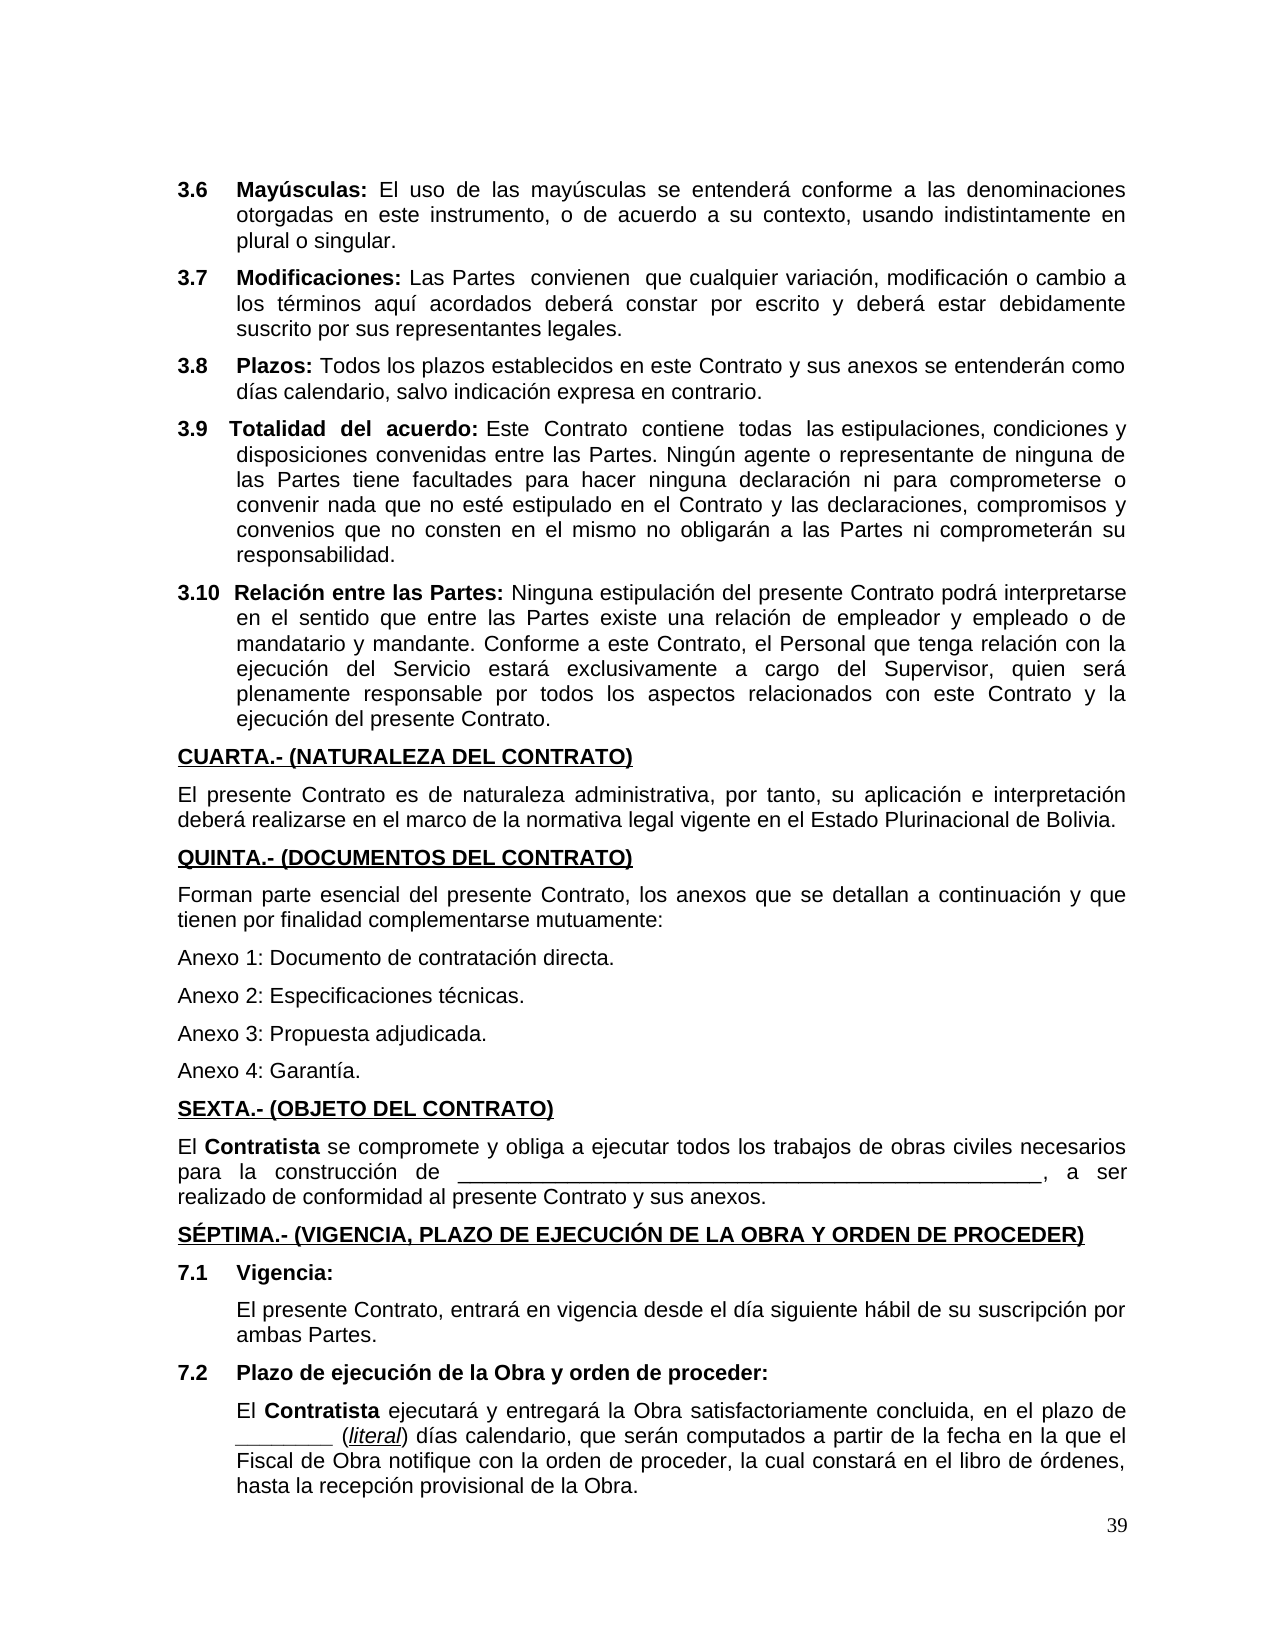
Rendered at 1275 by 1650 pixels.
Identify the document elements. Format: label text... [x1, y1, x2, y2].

text 3.9 Totalidad del acuerdo: Este Contrato contiene todas las estipulaciones, condiciones y disposiciones convenidas entre las Partes. Ningún agente o representante de ninguna de las Partes tiene facultades para hacer ninguna declaración ni para comprometerse o convenir nada que no esté estipulado en el Contrato y las declaraciones, compromisos y convenios que no consten en el mismo no obligarán a las Partes ni comprometerán su responsabilidad. [177, 416, 1127, 568]
text 7.2 Plazo de ejecución de la Obra y orden de proceder: [177, 1360, 1127, 1385]
text El presente Contrato es de naturaleza administrativa, por tanto, su aplicación e interpretación deberá realizarse en el marco de la normativa legal vigente en el Estado Plurinacional de Bolivia. [177, 782, 1127, 832]
text 7.1 Vigencia: [177, 1259, 1127, 1285]
text 3.7 Modificaciones: Las Partes convienen que cualquier variación, modificación o cambio a los términos aquí acordados deberá constar por escrito y deberá estar debidamente suscrito por sus representantes legales. [177, 265, 1127, 341]
text El Contratista ejecutará y entregará la Obra satisfactoriamente concluida, en el plazo de ________ (literal) días calendario, que serán computados a partir de la fecha en la que el Fiscal de Obra notifique con la orden de proceder, la cual constará en el libro de órdenes, hasta la recepción provisional de la Obra. [236, 1398, 1127, 1499]
text Anexo 1: Documento de contratación directa. [177, 945, 1127, 970]
text El Contratista se compromete y obliga a ejecutar todos los trabajos de obras civiles necesarios para la construcción de ________________________________________________, a ser realizado de conformidad al presente Contrato y sus anexos. [177, 1134, 1127, 1209]
text Forman parte esencial del presente Contrato, los anexos que se detallan a continuación y que tienen por finalidad complementarse mutuamente: [177, 882, 1127, 933]
text CUARTA.- (NATURALEZA DEL CONTRATO) [177, 744, 1127, 769]
text 3.6 Mayúsculas: El uso de las mayúsculas se entenderá conforme a las denominaciones otorgadas en este instrumento, o de acuerdo a su contexto, usando indistintamente en plural o singular. [177, 177, 1127, 253]
text QUINTA.- (DOCUMENTOS DEL CONTRATO) [177, 844, 1127, 870]
text 3.8 Plazos: Todos los plazos establecidos en este Contrato y sus anexos se entenderán como días calendario, salvo indicación expresa en contrario. [177, 353, 1127, 404]
text Anexo 2: Especificaciones técnicas. [177, 983, 1127, 1008]
text SÉPTIMA.- (VIGENCIA, PLAZO DE EJECUCIÓN DE LA OBRA Y ORDEN DE PROCEDER) [177, 1222, 1127, 1247]
text El presente Contrato, entrará en vigencia desde el día siguiente hábil de su suscripción por ambas Partes. [236, 1297, 1127, 1348]
text 3.10 Relación entre las Partes: Ninguna estipulación del presente Contrato podrá interpretarse en el sentido que entre las Partes existe una relación de empleador y empleado o de mandatario y mandante. Conforme a este Contrato, el Personal que tenga relación con la ejecución del Servicio estará exclusivamente a cargo del Supervisor, quien será plenamente responsable por todos los aspectos relacionados con este Contrato y la ejecución del presente Contrato. [177, 580, 1127, 731]
text SEXTA.- (OBJETO DEL CONTRATO) [177, 1096, 1127, 1121]
text Anexo 4: Garantía. [177, 1058, 1127, 1083]
text Anexo 3: Propuesta adjudicada. [177, 1021, 1127, 1046]
